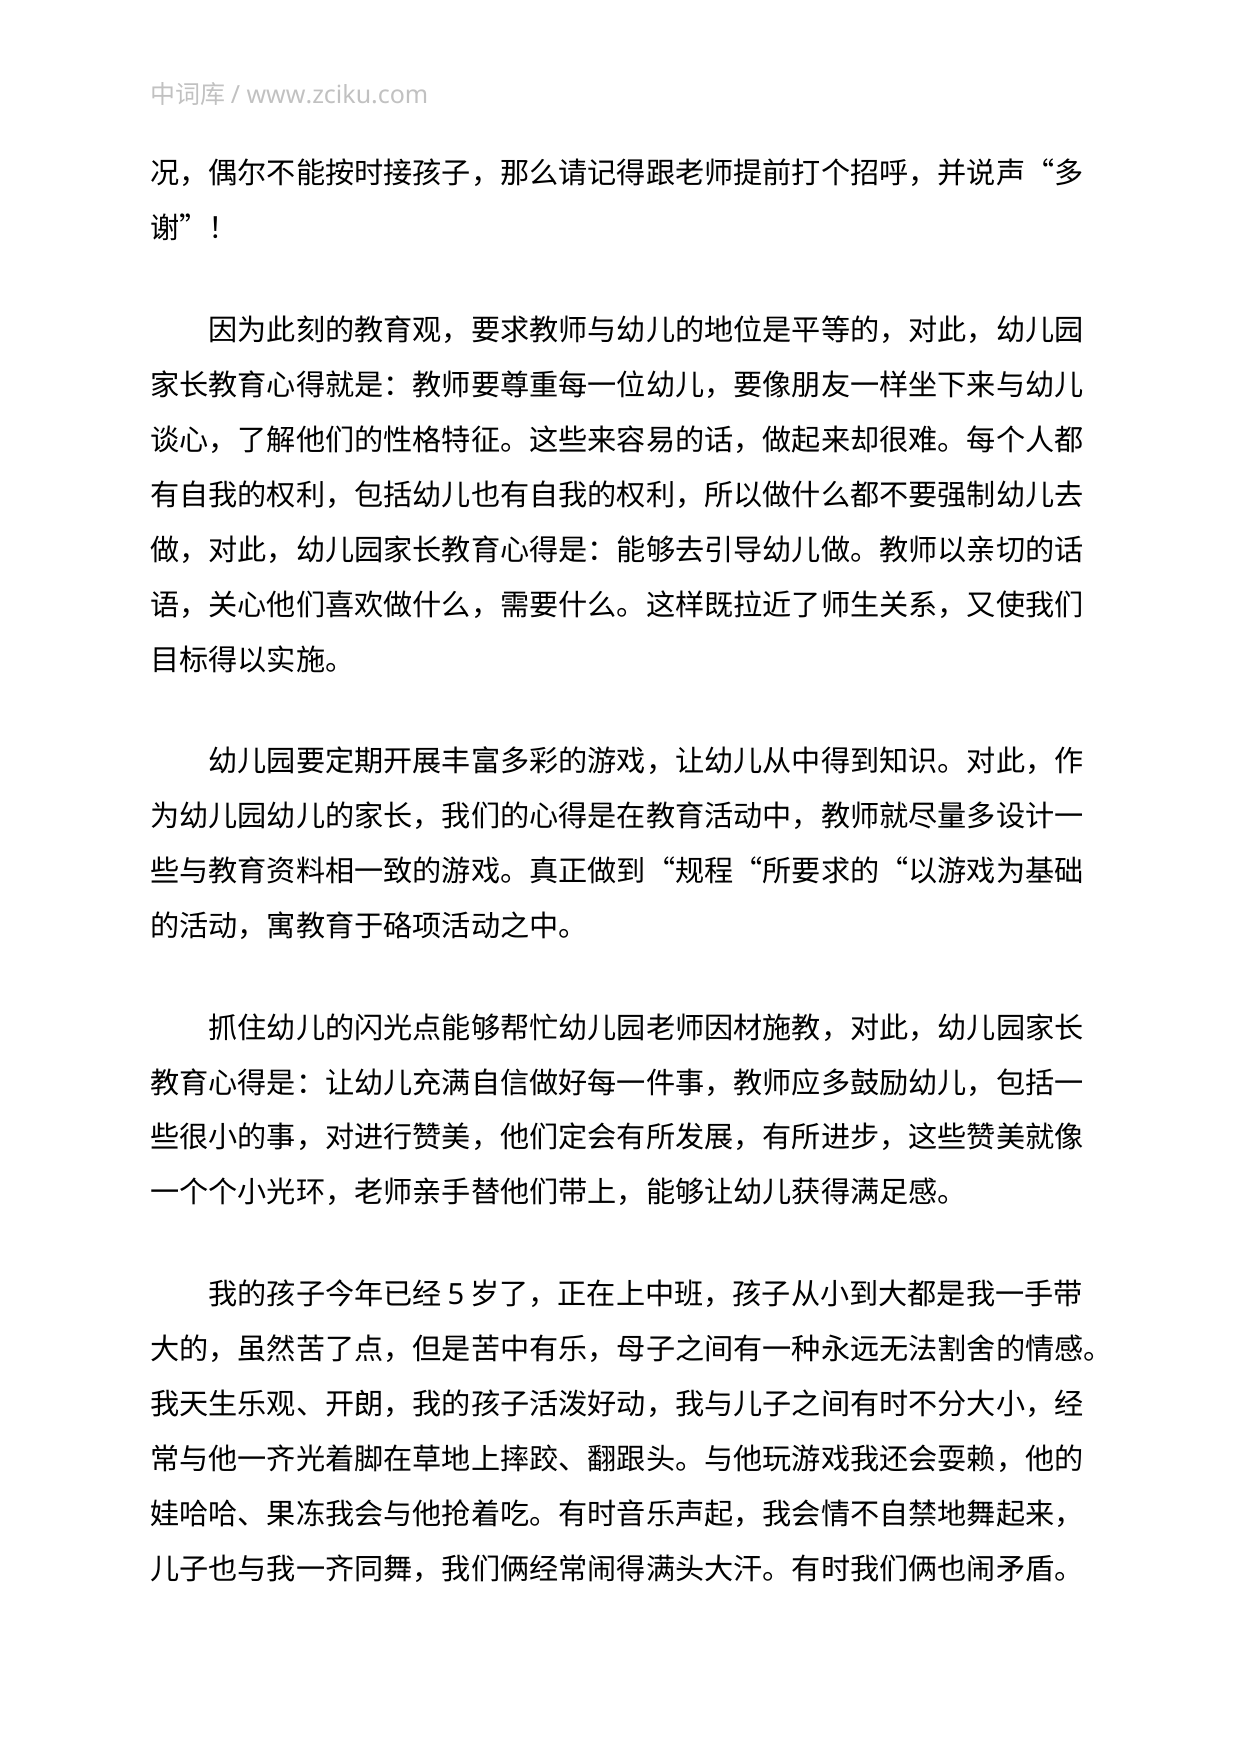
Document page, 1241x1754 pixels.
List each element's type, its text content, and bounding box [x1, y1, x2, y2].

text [150, 150, 1090, 247]
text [150, 1271, 1090, 1588]
text 因为此刻的教育观，要求教师与幼儿的地位是平等的，对此，幼儿园家长教育心得就是：教师要尊重每一位幼儿，要像朋友一样坐下来与幼儿谈心，了解他们的性格特征。这些来容易的话，做起来却很难。每个人都有自我的权利，包括幼儿也有自我的权利，所以做什么都不要强制幼儿去做，对此，幼儿园家长教育心得是：能够去引导幼儿做。教师以亲切的话语，关心他们喜欢做什么，需要什么。这样既拉近了师生关系，又使我们目标得以实施。 [150, 307, 1090, 678]
text 抓住幼儿的闪光点能够帮忙幼儿园老师因材施教，对此，幼儿园家长教育心得是：让幼儿充满自信做好每一件事，教师应多鼓励幼儿，包括一些很小的事，对进行赞美，他们定会有所发展，有所进步，这些赞美就像一个个小光环，老师亲手替他们带上，能够让幼儿获得满足感。 [150, 1004, 1090, 1211]
text 幼儿园要定期开展丰富多彩的游戏，让幼儿从中得到知识。对此，作为幼儿园幼儿的家长，我们的心得是在教育活动中，教师就尽量多设计一些与教育资料相一致的游戏。真正做到“规程“所要求的“以游戏为基础的活动，寓教育于硌项活动之中。 [150, 738, 1090, 945]
